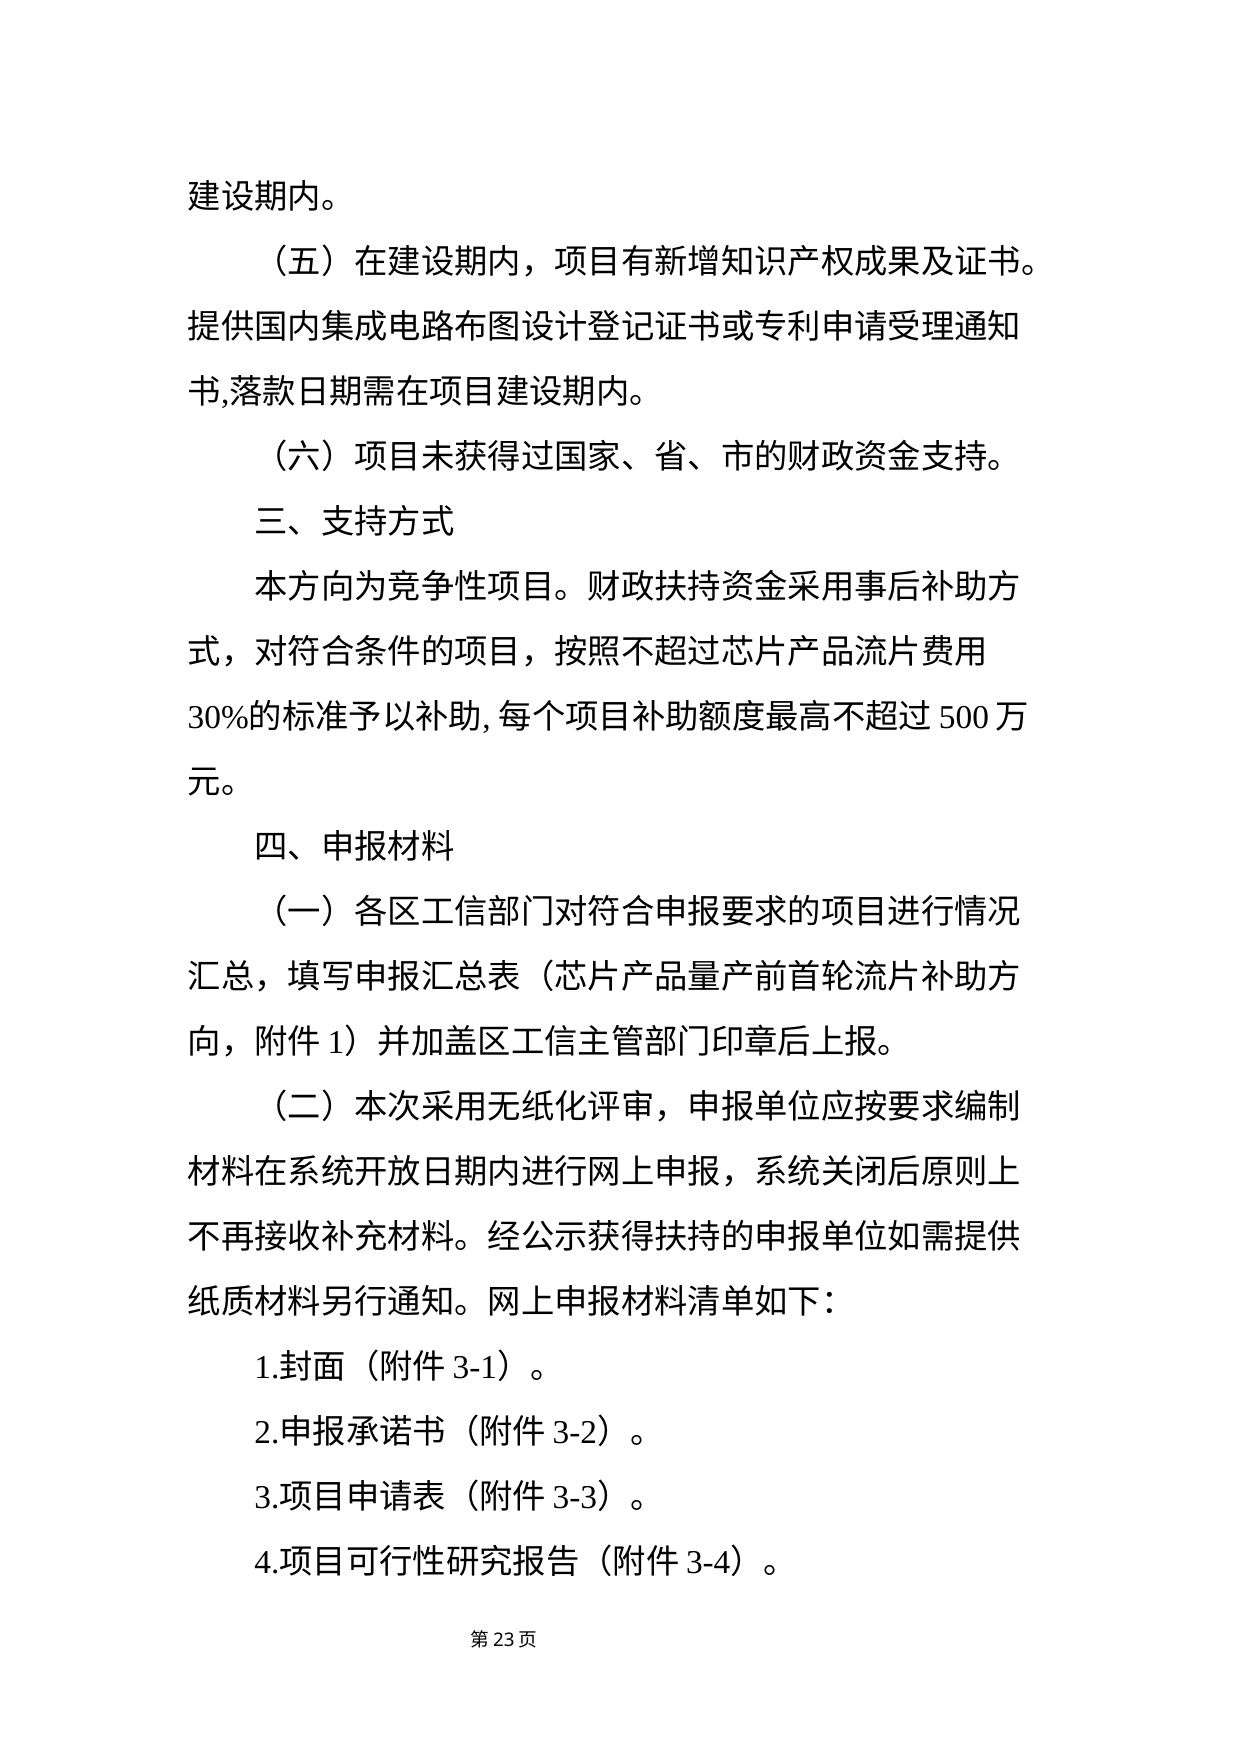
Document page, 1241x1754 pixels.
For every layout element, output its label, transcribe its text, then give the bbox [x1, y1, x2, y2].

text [187, 162, 1053, 227]
text （二）本次采用无纸化评审，申报单位应按要求编制材料在系统开放日期内进行网上申报，系统关闭后原则上不再接收补充材料。经公示获得扶持的申报单位如需提供纸质材料另行通知。网上申报材料清单如下： [187, 1072, 1053, 1332]
text 本方向为竞争性项目。财政扶持资金采用事后补助方式，对符合条件的项目，按照不超过芯片产品流片费用30%的标准予以补助, 每个项目补助额度最高不超过500万元。 [187, 552, 1053, 812]
text 三、支持方式 [187, 487, 1053, 552]
text （五）在建设期内，项目有新增知识产权成果及证书。提供国内集成电路布图设计登记证书或专利申请受理通知书,落款日期需在项目建设期内。 [187, 227, 1053, 422]
text 2.申报承诺书（附件3-2）。 [187, 1397, 1053, 1462]
text （一）各区工信部门对符合申报要求的项目进行情况汇总，填写申报汇总表（芯片产品量产前首轮流片补助方向，附件1）并加盖区工信主管部门印章后上报。 [187, 877, 1053, 1072]
text 3.项目申请表（附件3-3）。 [187, 1462, 1053, 1527]
text 4.项目可行性研究报告（附件3-4）。 [187, 1527, 1053, 1592]
text 1.封面（附件3-1）。 [187, 1332, 1053, 1397]
text （六）项目未获得过国家、省、市的财政资金支持。 [187, 422, 1053, 487]
text 四、申报材料 [187, 812, 1053, 877]
